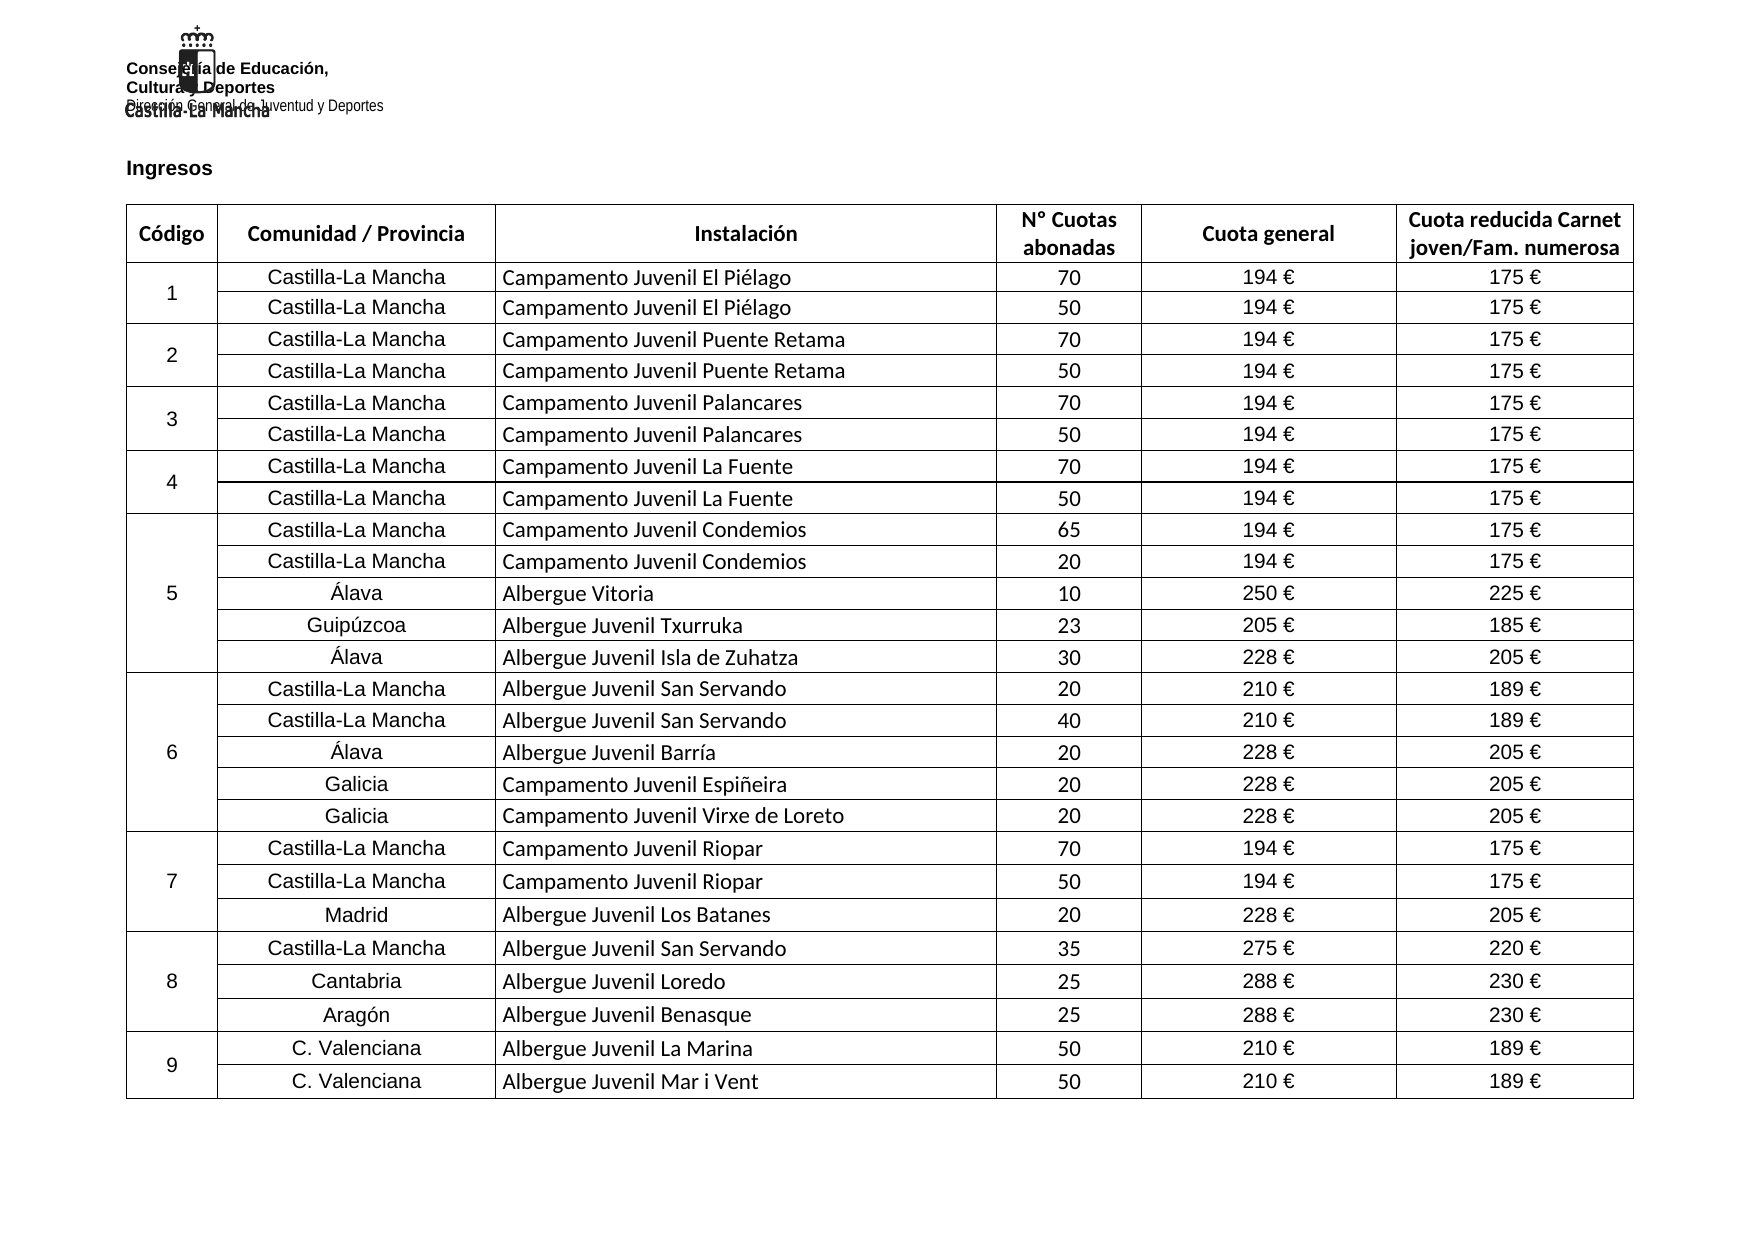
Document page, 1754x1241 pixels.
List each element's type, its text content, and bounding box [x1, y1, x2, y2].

table_cell 20 [997, 768, 1141, 799]
table_cell Castilla-La Mancha [218, 832, 495, 864]
table_cell Castilla-La Mancha [218, 324, 495, 354]
table_cell 175 € [1397, 514, 1633, 545]
table_header Instalación [496, 205, 996, 262]
table_cell 194 € [1142, 419, 1396, 449]
table_cell Castilla-La Mancha [218, 514, 495, 545]
table_cell 50 [997, 1065, 1141, 1097]
table_cell 194 € [1142, 451, 1396, 481]
table_cell 185 € [1397, 610, 1633, 640]
table_cell 175 € [1397, 324, 1633, 354]
table_cell 50 [997, 355, 1141, 386]
table_cell Cantabria [218, 965, 495, 997]
table_cell 50 [997, 419, 1141, 449]
table_cell 210 € [1142, 1032, 1396, 1064]
table_cell Campamento Juvenil La Fuente [496, 483, 996, 513]
table_cell Castilla-La Mancha [218, 932, 495, 964]
table_cell 210 € [1142, 705, 1396, 736]
table_cell Albergue Juvenil Barría [496, 737, 996, 767]
table_cell 228 € [1142, 641, 1396, 672]
table_cell 189 € [1397, 1065, 1633, 1097]
table_cell 175 € [1397, 865, 1633, 897]
table_cell 194 € [1142, 832, 1396, 864]
table_cell Castilla-La Mancha [218, 292, 495, 322]
table_cell C. Valenciana [218, 1032, 495, 1064]
table_cell 228 € [1142, 768, 1396, 799]
table_cell 25 [997, 999, 1141, 1031]
table_cell Albergue Juvenil Los Batanes [496, 899, 996, 931]
text Ingresos [126, 156, 1683, 180]
table_cell 50 [997, 292, 1141, 322]
table_cell 23 [997, 610, 1141, 640]
table_cell 70 [997, 387, 1141, 418]
table_cell Campamento Juvenil Condemios [496, 546, 996, 577]
table_cell 230 € [1397, 999, 1633, 1031]
table_cell 4 [127, 451, 217, 513]
table_cell Albergue Juvenil Txurruka [496, 610, 996, 640]
table_header Comunidad / Provincia [218, 205, 495, 262]
table_cell 20 [997, 737, 1141, 767]
table_cell 50 [997, 483, 1141, 513]
table_cell 175 € [1397, 483, 1633, 513]
table_cell 194 € [1142, 387, 1396, 418]
table_cell 5 [127, 514, 217, 672]
table_cell Castilla-La Mancha [218, 673, 495, 704]
table_cell Albergue Juvenil Isla de Zuhatza [496, 641, 996, 672]
table_cell Albergue Juvenil Mar i Vent [496, 1065, 996, 1097]
table_cell 40 [997, 705, 1141, 736]
table_cell 30 [997, 641, 1141, 672]
table_cell Castilla-La Mancha [218, 419, 495, 449]
table_cell 210 € [1142, 1065, 1396, 1097]
table_cell C. Valenciana [218, 1065, 495, 1097]
table_cell Campamento Juvenil Virxe de Loreto [496, 800, 996, 831]
table_cell 189 € [1397, 673, 1633, 704]
table_cell Castilla-La Mancha [218, 387, 495, 418]
table_cell 70 [997, 451, 1141, 481]
table_cell Albergue Juvenil Loredo [496, 965, 996, 997]
table_cell 20 [997, 673, 1141, 704]
table_cell Galicia [218, 768, 495, 799]
table_cell 205 € [1397, 768, 1633, 799]
table_cell Álava [218, 737, 495, 767]
table_cell Albergue Juvenil San Servando [496, 932, 996, 964]
table_cell 205 € [1397, 737, 1633, 767]
table_cell Campamento Juvenil Palancares [496, 387, 996, 418]
table_cell Albergue Juvenil Benasque [496, 999, 996, 1031]
table_cell Campamento Juvenil El Piélago [496, 292, 996, 322]
table_cell 70 [997, 832, 1141, 864]
table_cell Castilla-La Mancha [218, 451, 495, 481]
table_cell 175 € [1397, 355, 1633, 386]
table_cell 194 € [1142, 483, 1396, 513]
table_cell 8 [127, 932, 217, 1031]
table_cell Campamento Juvenil Condemios [496, 514, 996, 545]
table_cell 194 € [1142, 865, 1396, 897]
table_cell 175 € [1397, 419, 1633, 449]
table_cell 194 € [1142, 514, 1396, 545]
table_cell 50 [997, 1032, 1141, 1064]
table_cell Campamento Juvenil Riopar [496, 832, 996, 864]
table_cell Albergue Juvenil San Servando [496, 705, 996, 736]
table_cell 205 € [1397, 800, 1633, 831]
table_cell Castilla-La Mancha [218, 865, 495, 897]
table_header Cuota general [1142, 205, 1396, 262]
table_cell 205 € [1397, 641, 1633, 672]
table_cell 189 € [1397, 1032, 1633, 1064]
table_header Nº Cuotas abonadas [997, 205, 1141, 262]
table_cell Galicia [218, 800, 495, 831]
table_cell 70 [997, 324, 1141, 354]
table_cell Castilla-La Mancha [218, 263, 495, 291]
table_cell Campamento Juvenil Espiñeira [496, 768, 996, 799]
table_cell Álava [218, 578, 495, 608]
table_cell 2 [127, 324, 217, 386]
table_cell 288 € [1142, 999, 1396, 1031]
table_cell 20 [997, 546, 1141, 577]
table_cell 228 € [1142, 899, 1396, 931]
table_cell 288 € [1142, 965, 1396, 997]
table_cell Castilla-La Mancha [218, 355, 495, 386]
table_cell 225 € [1397, 578, 1633, 608]
table_cell Aragón [218, 999, 495, 1031]
table_cell 65 [997, 514, 1141, 545]
table_cell Castilla-La Mancha [218, 705, 495, 736]
table_cell 175 € [1397, 387, 1633, 418]
table_cell 175 € [1397, 263, 1633, 291]
table_cell 275 € [1142, 932, 1396, 964]
table_cell Castilla-La Mancha [218, 483, 495, 513]
table_cell Guipúzcoa [218, 610, 495, 640]
table_cell 10 [997, 578, 1141, 608]
table_cell Campamento Juvenil La Fuente [496, 451, 996, 481]
table_cell 194 € [1142, 324, 1396, 354]
table_cell 25 [997, 965, 1141, 997]
table_cell 210 € [1142, 673, 1396, 704]
table_cell 194 € [1142, 546, 1396, 577]
table_cell Campamento Juvenil Palancares [496, 419, 996, 449]
table_cell 194 € [1142, 292, 1396, 322]
table_cell 6 [127, 673, 217, 831]
table_cell Albergue Juvenil La Marina [496, 1032, 996, 1064]
table_cell 70 [997, 263, 1141, 291]
table_cell 220 € [1397, 932, 1633, 964]
table_cell 35 [997, 932, 1141, 964]
table_cell 9 [127, 1032, 217, 1097]
table_cell 189 € [1397, 705, 1633, 736]
table_cell 194 € [1142, 263, 1396, 291]
table_cell Álava [218, 641, 495, 672]
table_cell Campamento Juvenil Riopar [496, 865, 996, 897]
table_cell 228 € [1142, 737, 1396, 767]
table_cell 50 [997, 865, 1141, 897]
table_cell 175 € [1397, 451, 1633, 481]
table_cell 20 [997, 899, 1141, 931]
table_cell 175 € [1397, 292, 1633, 322]
table_cell 250 € [1142, 578, 1396, 608]
table_cell Campamento Juvenil Puente Retama [496, 355, 996, 386]
table_header Código [127, 205, 217, 262]
table_cell 1 [127, 263, 217, 322]
table_cell 194 € [1142, 355, 1396, 386]
table_cell Albergue Juvenil San Servando [496, 673, 996, 704]
table_cell Campamento Juvenil Puente Retama [496, 324, 996, 354]
table_cell 175 € [1397, 546, 1633, 577]
table_cell 175 € [1397, 832, 1633, 864]
table_cell 205 € [1397, 899, 1633, 931]
table_cell 20 [997, 800, 1141, 831]
table_cell Castilla-La Mancha [218, 546, 495, 577]
table_cell Madrid [218, 899, 495, 931]
table_cell 230 € [1397, 965, 1633, 997]
table_cell 205 € [1142, 610, 1396, 640]
table_header Cuota reducida Carnet joven/Fam. numerosa [1397, 205, 1633, 262]
table_cell 7 [127, 832, 217, 931]
table_cell 3 [127, 387, 217, 449]
table_cell 228 € [1142, 800, 1396, 831]
table_cell Campamento Juvenil El Piélago [496, 263, 996, 291]
table_cell Albergue Vitoria [496, 578, 996, 608]
